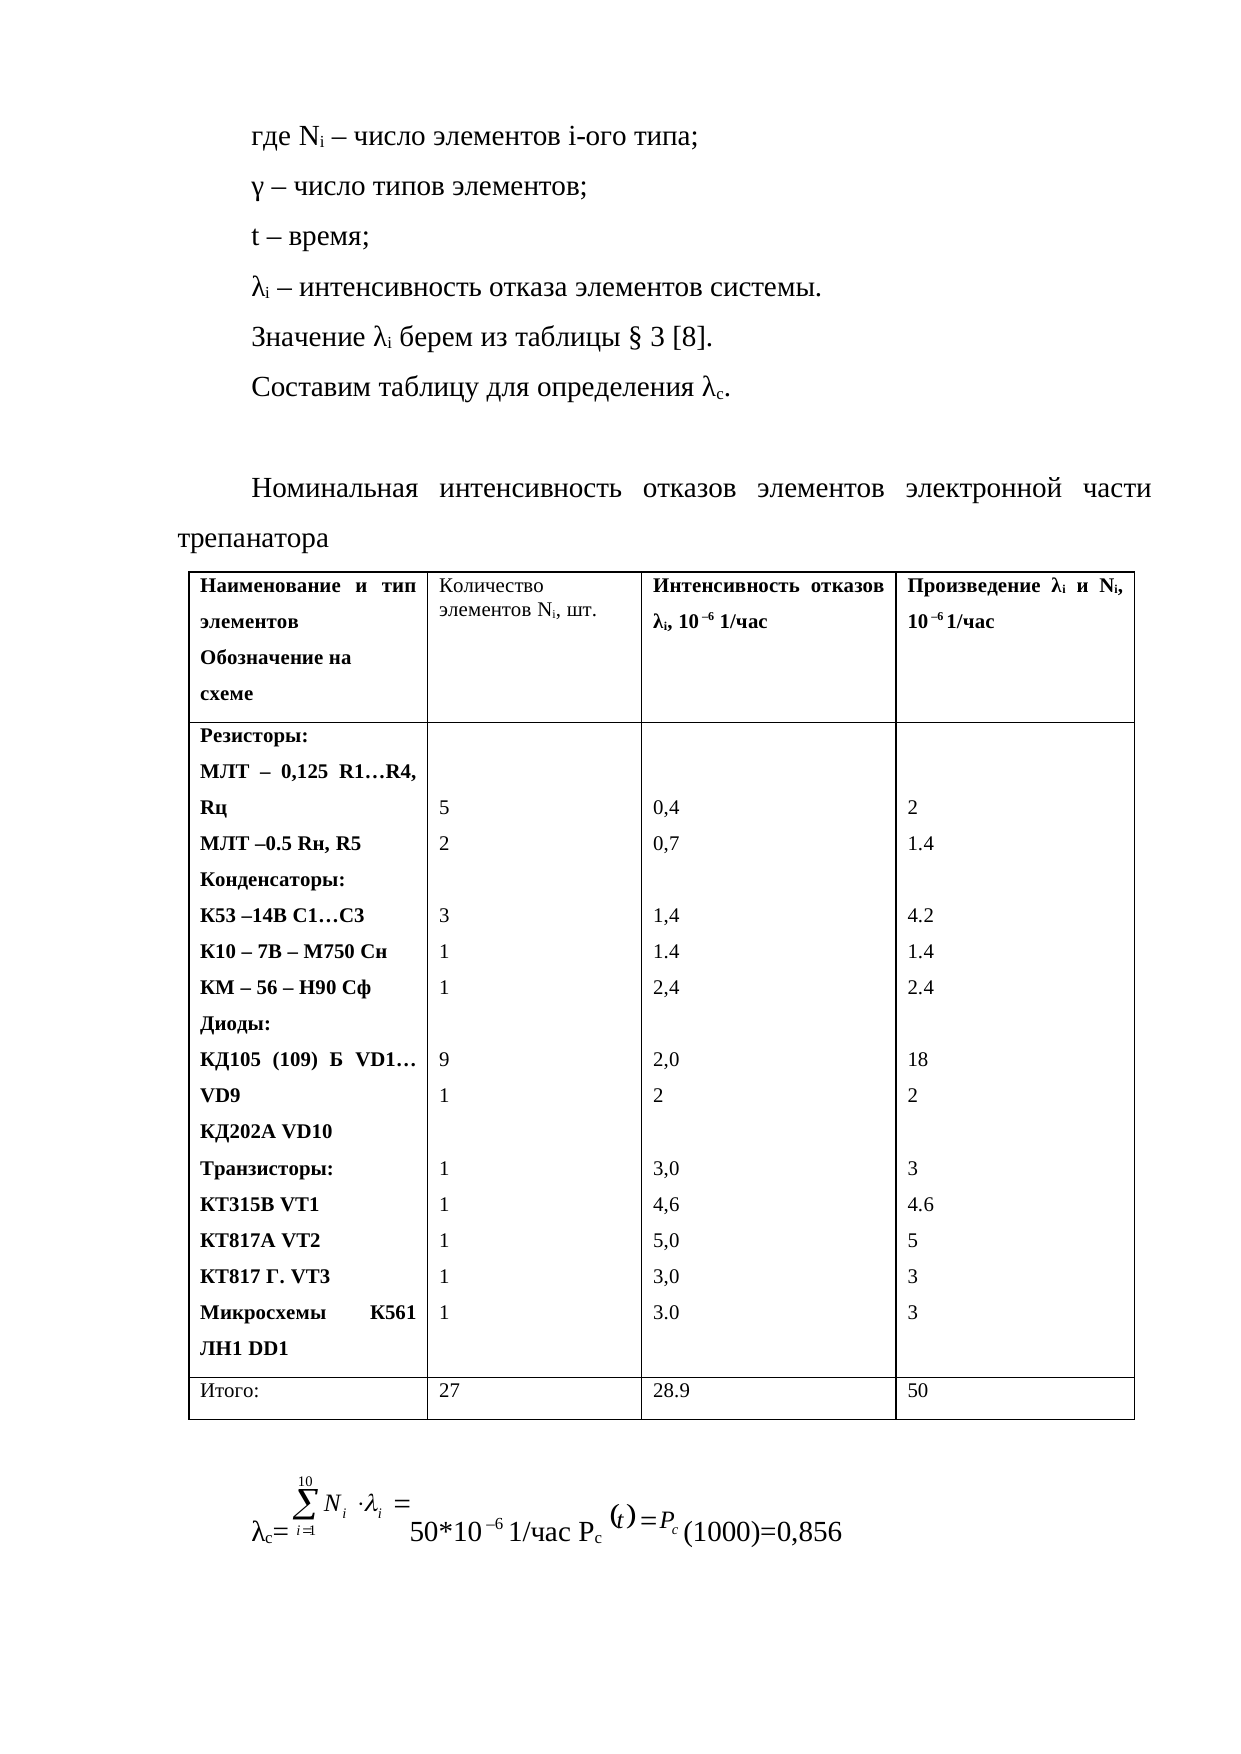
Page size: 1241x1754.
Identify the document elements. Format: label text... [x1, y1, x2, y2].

text Значение λi берем из таблицы § 3 [8]. [177, 319, 1152, 353]
text t – время; [177, 219, 1152, 252]
text γ – число типов элементов; [177, 168, 1152, 202]
table_header Количество элементов Ni, шт. [428, 573, 641, 721]
table_header Наименование и тип элементов Обозначение на схеме [190, 573, 427, 721]
table_cell 28.9 [642, 1378, 895, 1419]
text λi – интенсивность отказа элементов системы. [177, 269, 1152, 303]
table_cell 50 [897, 1378, 1134, 1419]
text λс=50*10 –6 1/час Рс (1000)=0,856 [177, 1471, 1152, 1547]
table_cell 5 2 3 1 1 9 1 1 1 1 1 1 [428, 723, 641, 1376]
text где Ni – число элементов i-ого типа; [177, 118, 1152, 152]
table_cell Итого: [190, 1378, 427, 1419]
table_cell Резисторы: МЛТ – 0,125 R1…R4, Rц МЛТ –0.5 Rн, R5 Конденсаторы: К53 –14В С1…С3 К10 – 7В – М750 Сн КМ – 56 – Н90 Сф Диоды: КД105 (109) Б VD1…VD9 КД202А VD10 Транзисторы: КТ315В VT1 КТ817А VT2 КТ817 Г. VT3 Микросхемы К561 ЛН1 DD1 [190, 723, 427, 1376]
table_cell 0,4 0,7 1,4 1.4 2,4 2,0 2 3,0 4,6 5,0 3,0 3.0 [642, 723, 895, 1376]
table_cell 2 1.4 4.2 1.4 2.4 18 2 3 4.6 5 3 3 [897, 723, 1134, 1376]
table_header Интенсивность отказов λi, 10 –6 1/час [642, 573, 895, 721]
text Номинальная интенсивность отказов элементов электронной части трепанатора [177, 470, 1152, 554]
text Cоставим таблицу для определения λс. [177, 370, 1152, 403]
table_header Произведение λi и Ni, 10 –6 1/час [897, 573, 1134, 721]
table_cell 27 [428, 1378, 641, 1419]
